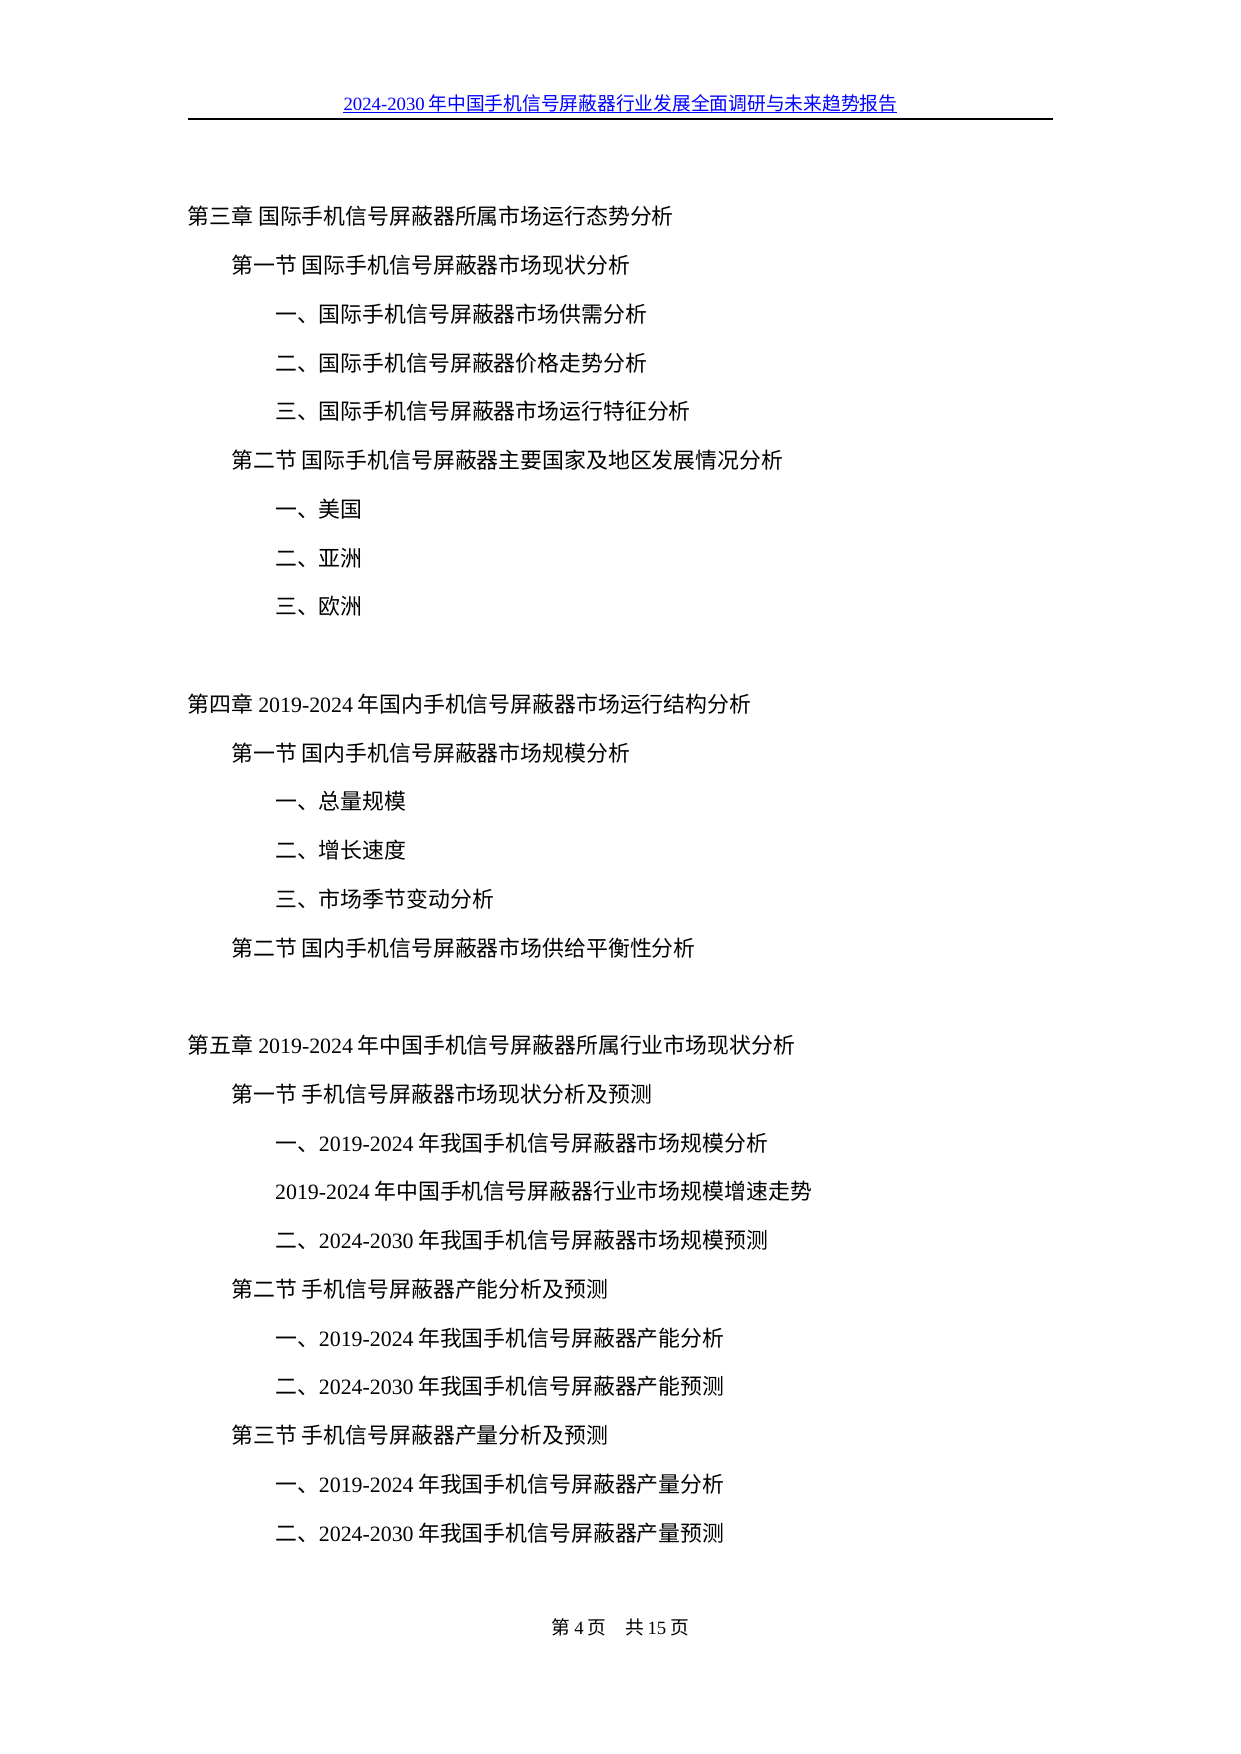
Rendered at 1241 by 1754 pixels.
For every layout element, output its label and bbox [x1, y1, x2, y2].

text [187, 150, 1053, 1548]
